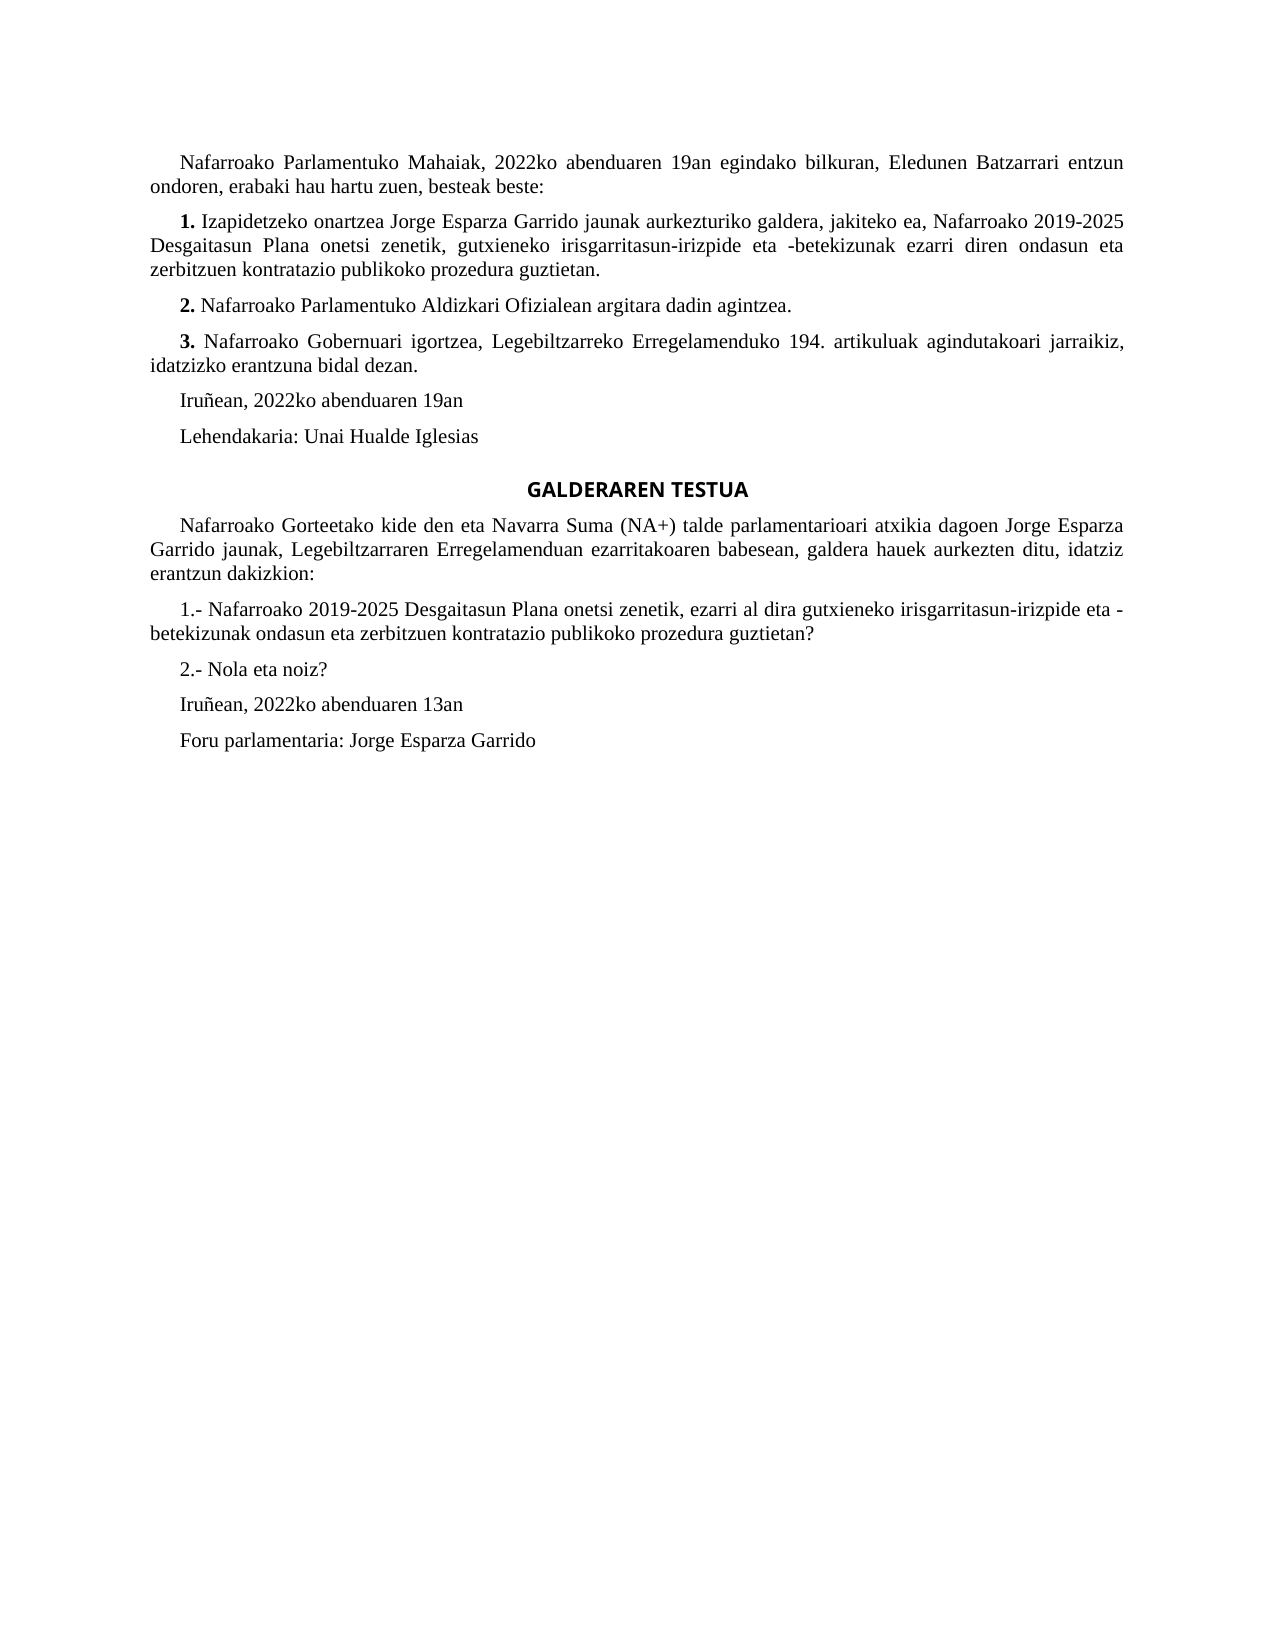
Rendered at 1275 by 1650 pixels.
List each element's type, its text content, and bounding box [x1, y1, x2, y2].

text Nafarroako Parlamentuko Mahaiak, 2022ko abenduaren 19an egindako bilkuran, Eledunen Batzarrari entzun ondoren, erabaki hau hartu zuen, besteak beste: [150, 150, 1125, 198]
text Nafarroako Gorteetako kide den eta Navarra Suma (NA+) talde parlamentarioari atxikia dagoen Jorge Esparza Garrido jaunak, Legebiltzarraren Erregelamenduan ezarritakoaren babesean, galdera hauek aurkezten ditu, idatziz erantzun dakizkion: [150, 514, 1125, 586]
text 2. Nafarroako Parlamentuko Aldizkari Ofizialean argitara dadin agintzea. [150, 293, 1125, 317]
text 2.- Nola eta noiz? [150, 657, 1125, 681]
text Lehendakaria: Unai Hualde Iglesias [150, 424, 1125, 448]
text GALDERAREN TESTUA [150, 478, 1125, 502]
text 3. Nafarroako Gobernuari igortzea, Legebiltzarreko Erregelamenduko 194. artikuluak agindutakoari jarraikiz, idatzizko erantzuna bidal dezan. [150, 329, 1125, 377]
text Foru parlamentaria: Jorge Esparza Garrido [150, 728, 1125, 752]
text 1. Izapidetzeko onartzea Jorge Esparza Garrido jaunak aurkezturiko galdera, jakiteko ea, Nafarroako 2019-2025 Desgaitasun Plana onetsi zenetik, gutxieneko irisgarritasun-irizpide eta -betekizunak ezarri diren ondasun eta zerbitzuen kontratazio publikoko prozedura guztietan. [150, 210, 1125, 282]
text Iruñean, 2022ko abenduaren 19an [150, 389, 1125, 413]
text Iruñean, 2022ko abenduaren 13an [150, 693, 1125, 717]
text 1.- Nafarroako 2019-2025 Desgaitasun Plana onetsi zenetik, ezarri al dira gutxieneko irisgarritasun-irizpide eta -betekizunak ondasun eta zerbitzuen kontratazio publikoko prozedura guztietan? [150, 597, 1125, 645]
